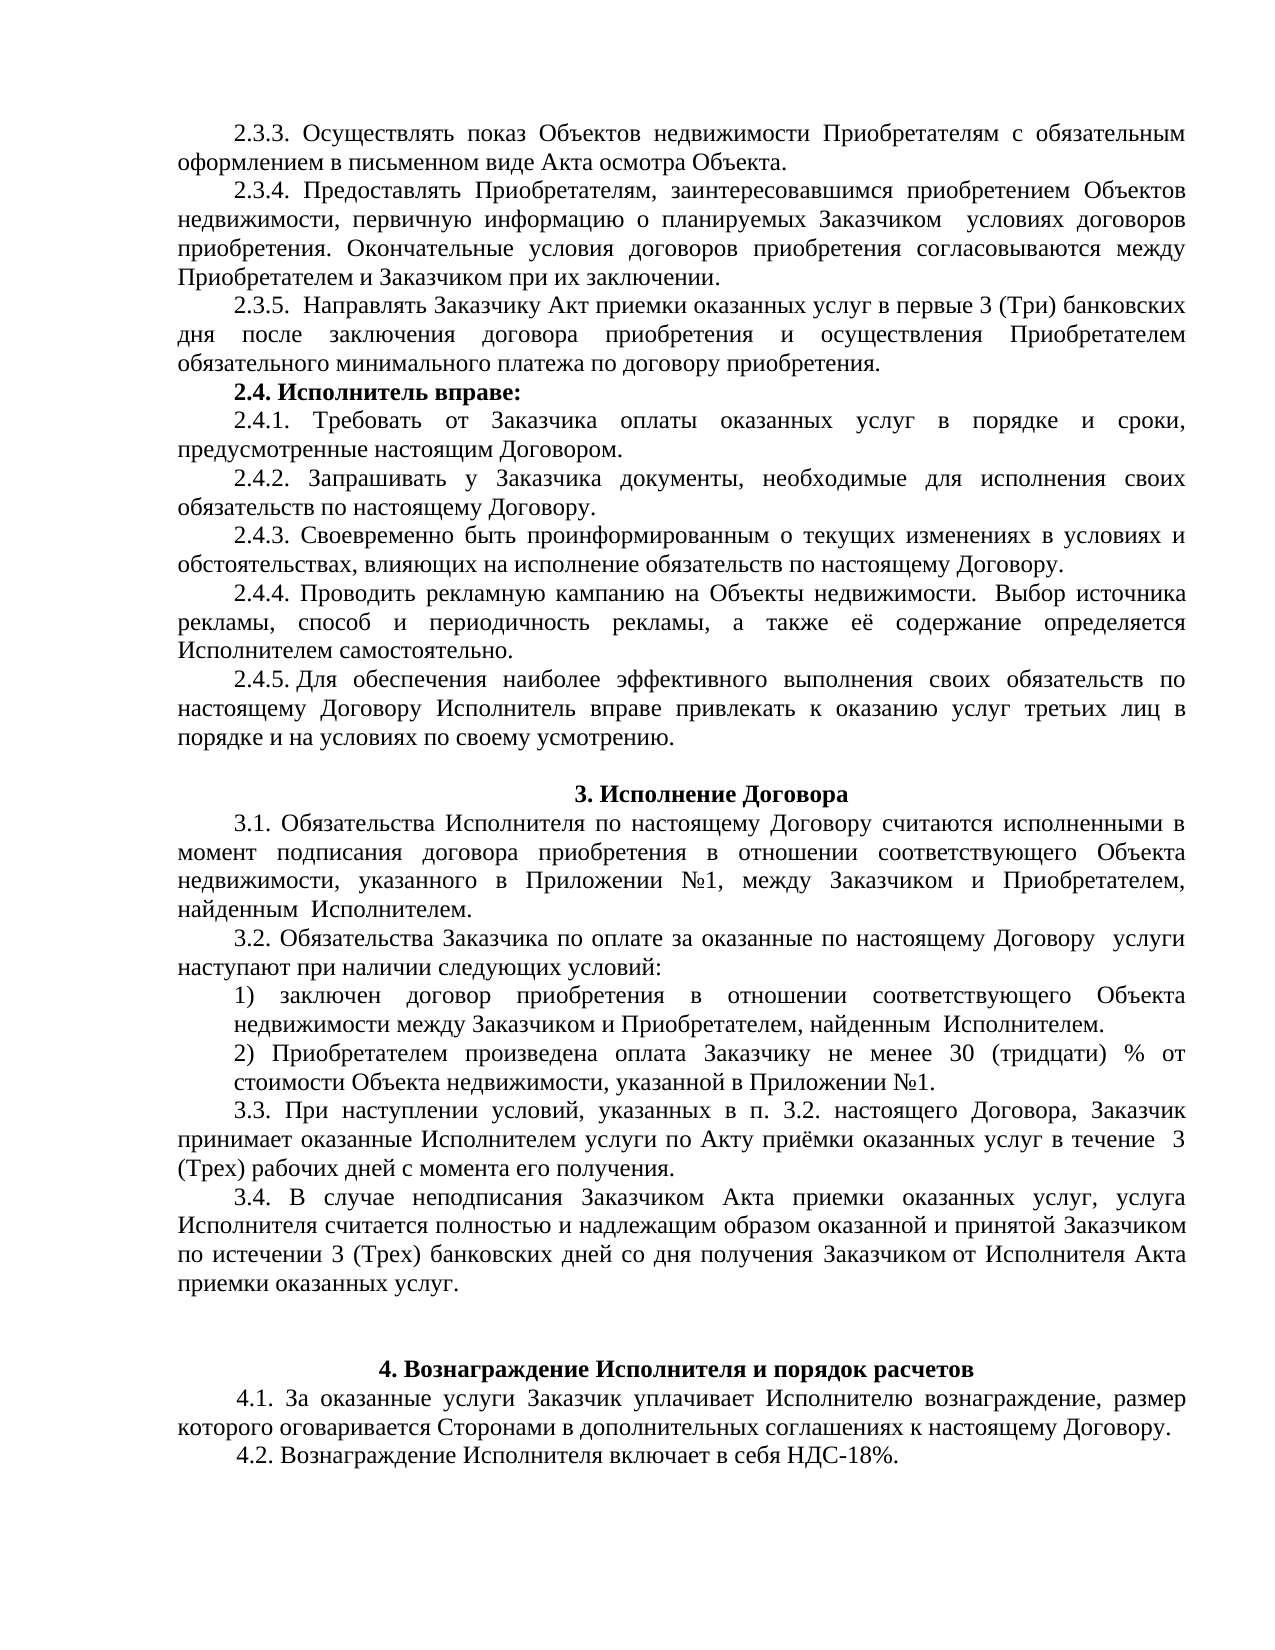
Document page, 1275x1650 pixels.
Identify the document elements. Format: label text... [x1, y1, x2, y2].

text 1) заключен договор приобретения в отношении соответствующего Объекта недвижимости между Заказчиком и Приобретателем, найденным Исполнителем. [233, 981, 1186, 1038]
text 4.2. Вознаграждение Исполнителя включает в себя НДС-18%. [177, 1441, 1186, 1469]
text 3.3. При наступлении условий, указанных в п. 3.2. настоящего Договора, Заказчик принимает оказанные Исполнителем услуги по Акту приёмки оказанных услуг в течение 3 (Трех) рабочих дней с момента его получения. [177, 1096, 1186, 1182]
text 2.4. Исполнитель вправе: [177, 377, 1186, 406]
text 2.3.5. Направлять Заказчику Акт приемки оказанных услуг в первые 3 (Три) банковских дня после заключения договора приобретения и осуществления Приобретателем обязательного минимального платежа по договору приобретения. [177, 291, 1186, 377]
text 3.1. Обязательства Исполнителя по настоящему Договору считаются исполненными в момент подписания договора приобретения в отношении соответствующего Объекта недвижимости, указанного в Приложении №1, между Заказчиком и Приобретателем, найденным Исполнителем. [177, 808, 1186, 923]
text 2.3.3. Осуществлять показ Объектов недвижимости Приобретателям с обязательным оформлением в письменном виде Акта осмотра Объекта. [177, 118, 1186, 176]
text 4. Вознаграждение Исполнителя и порядок расчетов [177, 1354, 1176, 1383]
text 2.4.2. Запрашивать у Заказчика документы, необходимые для исполнения своих обязательств по настоящему Договору. [177, 463, 1186, 521]
text 3. Исполнение Договора [177, 779, 1186, 808]
text 3.2. Обязательства Заказчика по оплате за оказанные по настоящему Договору услуги наступают при наличии следующих условий: [177, 923, 1186, 981]
text 3.4. В случае неподписания Заказчиком Акта приемки оказанных услуг, услуга Исполнителя считается полностью и надлежащим образом оказанной и принятой Заказчиком по истечении 3 (Трех) банковских дней со дня получения Заказчиком от Исполнителя Акта приемки оказанных услуг. [177, 1182, 1186, 1297]
text 2.4.5. Для обеспечения наиболее эффективного выполнения своих обязательств по настоящему Договору Исполнитель вправе привлекать к оказанию услуг третьих лиц в порядке и на условиях по своему усмотрению. [177, 664, 1186, 751]
text 2.4.3. Своевременно быть проинформированным о текущих изменениях в условиях и обстоятельствах, влияющих на исполнение обязательств по настоящему Договору. [177, 521, 1186, 578]
text 2.4.4. Проводить рекламную кампанию на Объекты недвижимости. Выбор источника рекламы, способ и периодичность рекламы, а также её содержание определяется Исполнителем самостоятельно. [177, 578, 1186, 664]
text 2.4.1. Требовать от Заказчика оплаты оказанных услуг в порядке и сроки, предусмотренные настоящим Договором. [177, 406, 1186, 463]
text 2) Приобретателем произведена оплата Заказчику не менее 30 (тридцати) % от стоимости Объекта недвижимости, указанной в Приложении №1. [233, 1038, 1186, 1096]
text 2.3.4. Предоставлять Приобретателям, заинтересовавшимся приобретением Объектов недвижимости, первичную информацию о планируемых Заказчиком условиях договоров приобретения. Окончательные условия договоров приобретения согласовываются между Приобретателем и Заказчиком при их заключении. [177, 176, 1186, 291]
text 4.1. За оказанные услуги Заказчик уплачивает Исполнителю вознаграждение, размер которого оговаривается Сторонами в дополнительных соглашениях к настоящему Договору. [177, 1383, 1186, 1441]
